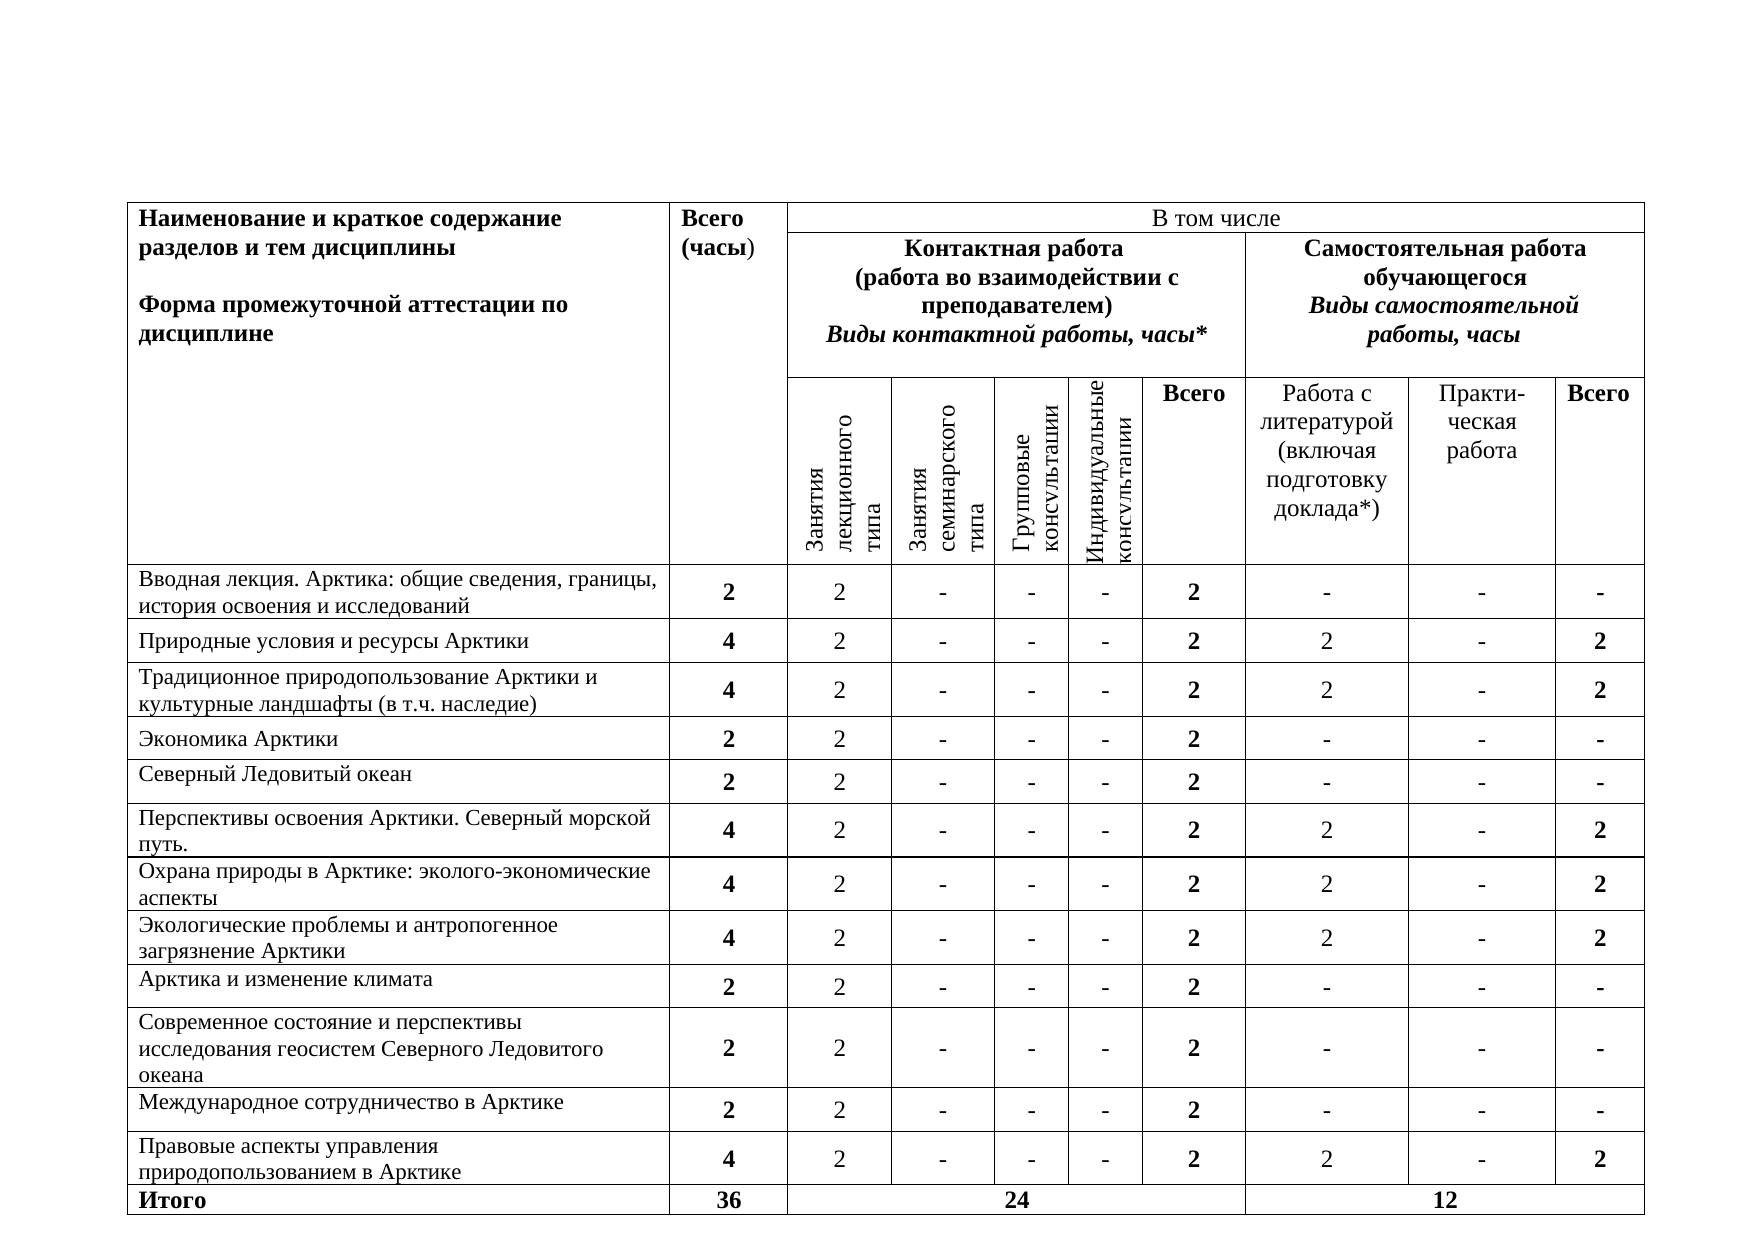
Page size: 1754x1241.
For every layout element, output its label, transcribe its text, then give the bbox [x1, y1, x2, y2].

table_cell - [1556, 1088, 1644, 1131]
table_cell 2 [788, 760, 891, 803]
table_cell - [995, 1088, 1068, 1131]
table_cell - [995, 804, 1068, 856]
table_cell 2 [1143, 1008, 1245, 1087]
table_cell - [1069, 663, 1142, 716]
table_cell - [892, 565, 994, 618]
table_cell 2 [1556, 911, 1644, 964]
table_cell 2 [1143, 717, 1245, 759]
table_cell Контактная работа (работа во взаимодействии с преподавателем) Виды контактной работы, часы* [788, 233, 1245, 377]
table_cell - [1556, 565, 1644, 618]
table_cell - [1556, 717, 1644, 759]
table_cell 4 [670, 804, 787, 856]
table_cell - [1409, 911, 1555, 964]
table_cell 2 [670, 760, 787, 803]
table_header В том числе [788, 203, 1644, 232]
table_cell - [892, 1132, 994, 1184]
table_cell - [995, 717, 1068, 759]
table_cell 2 [788, 804, 891, 856]
table_cell Практи-ческая работа [1409, 378, 1555, 564]
table_cell - [1409, 1132, 1555, 1184]
table_cell Природные условия и ресурсы Арктики [128, 619, 669, 662]
table_cell 2 [1143, 965, 1245, 1007]
table_cell - [892, 760, 994, 803]
table_cell - [1409, 858, 1555, 910]
table_cell 2 [788, 858, 891, 910]
table_cell - [995, 565, 1068, 618]
table_cell 12 [1246, 1185, 1644, 1214]
table_cell 2 [670, 1008, 787, 1087]
table_cell - [1409, 804, 1555, 856]
table_cell Правовые аспекты управления природопользованием в Арктике [128, 1132, 669, 1184]
table_cell 2 [1143, 760, 1245, 803]
table_cell 4 [670, 858, 787, 910]
table_cell - [892, 1088, 994, 1131]
table_cell - [892, 1008, 994, 1087]
table_cell - [1409, 965, 1555, 1007]
table_cell Северный Ледовитый океан [128, 760, 669, 803]
table_cell 2 [1556, 858, 1644, 910]
table_cell 2 [788, 717, 891, 759]
table_cell - [1069, 965, 1142, 1007]
table_cell Всего [1556, 378, 1644, 564]
table_cell 2 [1556, 663, 1644, 716]
table_cell Охрана природы в Арктике: эколого-экономические аспекты [128, 858, 669, 910]
table_cell Всего [1143, 378, 1245, 564]
table_cell - [1069, 804, 1142, 856]
table_cell 2 [788, 1008, 891, 1087]
table_cell - [995, 760, 1068, 803]
table_cell 2 [788, 565, 891, 618]
table_cell 2 [788, 1132, 891, 1184]
table_cell 2 [1143, 804, 1245, 856]
table_cell - [1246, 1088, 1408, 1131]
table_cell - [995, 619, 1068, 662]
table_cell 24 [788, 1185, 1245, 1214]
table_cell 2 [1143, 619, 1245, 662]
table_cell Самостоятельная работа обучающегося Виды самостоятельной работы, часы [1246, 233, 1644, 377]
table_cell 2 [1143, 663, 1245, 716]
table_cell 2 [1143, 858, 1245, 910]
table_cell - [1556, 1008, 1644, 1087]
table_cell 2 [670, 717, 787, 759]
table_cell - [1409, 619, 1555, 662]
table_cell - [1069, 619, 1142, 662]
table_header Всего (часы) [670, 203, 787, 564]
table_cell - [892, 619, 994, 662]
table_cell 2 [1556, 1132, 1644, 1184]
table_cell 2 [670, 965, 787, 1007]
table_cell Современное состояние и перспективы исследования геосистем Северного Ледовитого океана [128, 1008, 669, 1087]
table_cell 4 [670, 1132, 787, 1184]
table_cell Занятия семинарского типа [892, 378, 994, 564]
table_cell - [995, 965, 1068, 1007]
table_cell Перспективы освоения Арктики. Северный морской путь. [128, 804, 669, 856]
table_cell 2 [1246, 619, 1408, 662]
table_cell - [1246, 1008, 1408, 1087]
table_cell - [995, 663, 1068, 716]
table_cell 2 [1246, 804, 1408, 856]
table_cell Традиционное природопользование Арктики и культурные ландшафты (в т.ч. наследие) [128, 663, 669, 716]
table_cell Экологические проблемы и антропогенное загрязнение Арктики [128, 911, 669, 964]
table_cell - [1246, 565, 1408, 618]
table_cell 2 [1246, 911, 1408, 964]
table_cell - [1556, 760, 1644, 803]
table_cell - [1069, 1008, 1142, 1087]
table_cell - [1409, 565, 1555, 618]
table_cell 36 [670, 1185, 787, 1214]
table_cell - [995, 911, 1068, 964]
table_cell Работа с литературой (включая подготовку доклада*) [1246, 378, 1408, 564]
table_cell - [1409, 1088, 1555, 1131]
table_cell 2 [1246, 858, 1408, 910]
table_cell 2 [1556, 804, 1644, 856]
table_cell 2 [670, 565, 787, 618]
table_cell 2 [1556, 619, 1644, 662]
table_cell Занятия лекционного типа [788, 378, 891, 564]
table_cell 2 [1143, 1088, 1245, 1131]
table_cell - [1069, 760, 1142, 803]
table_cell - [1069, 911, 1142, 964]
table_cell 2 [788, 965, 891, 1007]
table_cell - [995, 1132, 1068, 1184]
table_cell 2 [1246, 663, 1408, 716]
table_cell - [1069, 1132, 1142, 1184]
table_cell - [892, 858, 994, 910]
table_cell - [1409, 717, 1555, 759]
table_cell 2 [788, 619, 891, 662]
table_cell - [892, 804, 994, 856]
table_cell - [1246, 965, 1408, 1007]
table_cell 2 [788, 663, 891, 716]
table_cell 2 [670, 1088, 787, 1131]
table_cell Групповые консультации [995, 378, 1068, 564]
table_cell Экономика Арктики [128, 717, 669, 759]
table_cell - [1409, 663, 1555, 716]
table_cell 2 [1143, 1132, 1245, 1184]
table_cell 2 [1143, 911, 1245, 964]
table_cell - [1409, 1008, 1555, 1087]
table_cell Индивидуальные консультации [1069, 378, 1142, 564]
table_cell - [892, 663, 994, 716]
table_cell - [892, 965, 994, 1007]
table_cell 2 [788, 911, 891, 964]
table_cell - [1069, 1088, 1142, 1131]
table_cell 2 [1246, 1132, 1408, 1184]
table_cell - [1069, 717, 1142, 759]
table_cell - [1069, 565, 1142, 618]
table_cell 4 [670, 663, 787, 716]
table_cell - [1556, 965, 1644, 1007]
table_cell 2 [788, 1088, 891, 1131]
table_cell - [1246, 717, 1408, 759]
table_cell Международное сотрудничество в Арктике [128, 1088, 669, 1131]
table_cell - [1409, 760, 1555, 803]
table_cell - [1069, 858, 1142, 910]
table_cell Итого [128, 1185, 669, 1214]
table_cell Вводная лекция. Арктика: общие сведения, границы, история освоения и исследований [128, 565, 669, 618]
table_cell - [892, 717, 994, 759]
table_cell - [995, 858, 1068, 910]
table_cell 4 [670, 619, 787, 662]
table_cell 2 [1143, 565, 1245, 618]
table_cell Арктика и изменение климата [128, 965, 669, 1007]
table_cell - [892, 911, 994, 964]
table_cell - [1246, 760, 1408, 803]
table_cell - [995, 1008, 1068, 1087]
table_header Наименование и краткое содержание разделов и тем дисциплины Форма промежуточной аттестации по дисциплине [128, 203, 669, 564]
table_cell 4 [670, 911, 787, 964]
